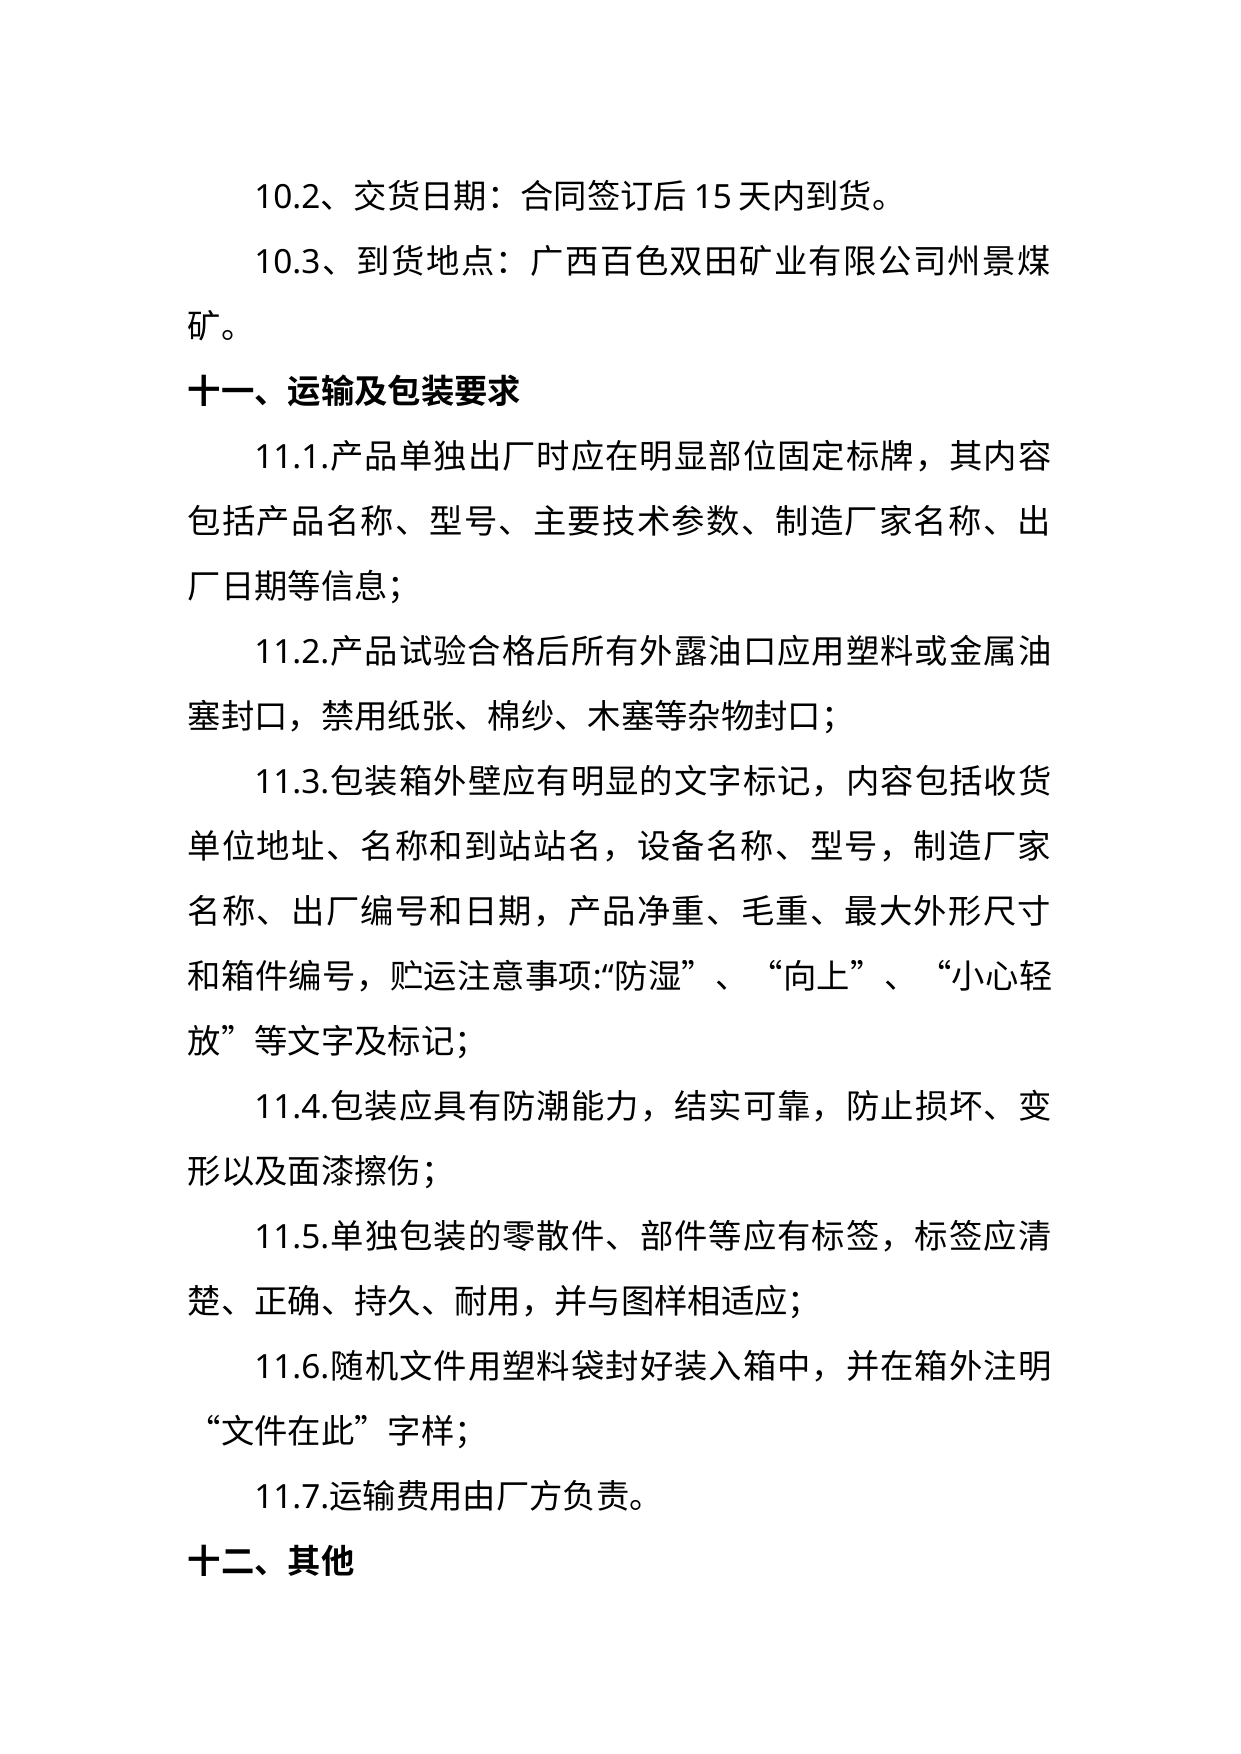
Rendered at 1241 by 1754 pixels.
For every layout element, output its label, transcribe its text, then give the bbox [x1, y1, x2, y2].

text 11.3.包装箱外壁应有明显的文字标记，内容包括收货单位地址、名称和到站站名，设备名称、型号，制造厂家名称、出厂编号和日期，产品净重、毛重、最大外形尺寸和箱件编号，贮运注意事项:“防湿”、“向上”、“小心轻放”等文字及标记； [187, 747, 1053, 1072]
text 10.3、到货地点：广西百色双田矿业有限公司州景煤矿。 [187, 227, 1053, 357]
text 11.5.单独包装的零散件、部件等应有标签，标签应清楚、正确、持久、耐用，并与图样相适应； [187, 1202, 1053, 1332]
text 11.2.产品试验合格后所有外露油口应用塑料或金属油塞封口，禁用纸张、棉纱、木塞等杂物封口； [187, 617, 1053, 747]
text 11.1.产品单独出厂时应在明显部位固定标牌，其内容包括产品名称、型号、主要技术参数、制造厂家名称、出厂日期等信息； [187, 422, 1053, 617]
text 十一、运输及包装要求 [187, 357, 1053, 422]
text 10.2、交货日期：合同签订后15天内到货。 [187, 162, 1053, 227]
text 11.4.包装应具有防潮能力，结实可靠，防止损坏、变形以及面漆擦伤； [187, 1072, 1053, 1202]
text 11.7.运输费用由厂方负责。 [187, 1462, 1053, 1527]
text 十二、其他 [187, 1527, 1053, 1592]
text 11.6.随机文件用塑料袋封好装入箱中，并在箱外注明“文件在此”字样； [187, 1332, 1053, 1462]
